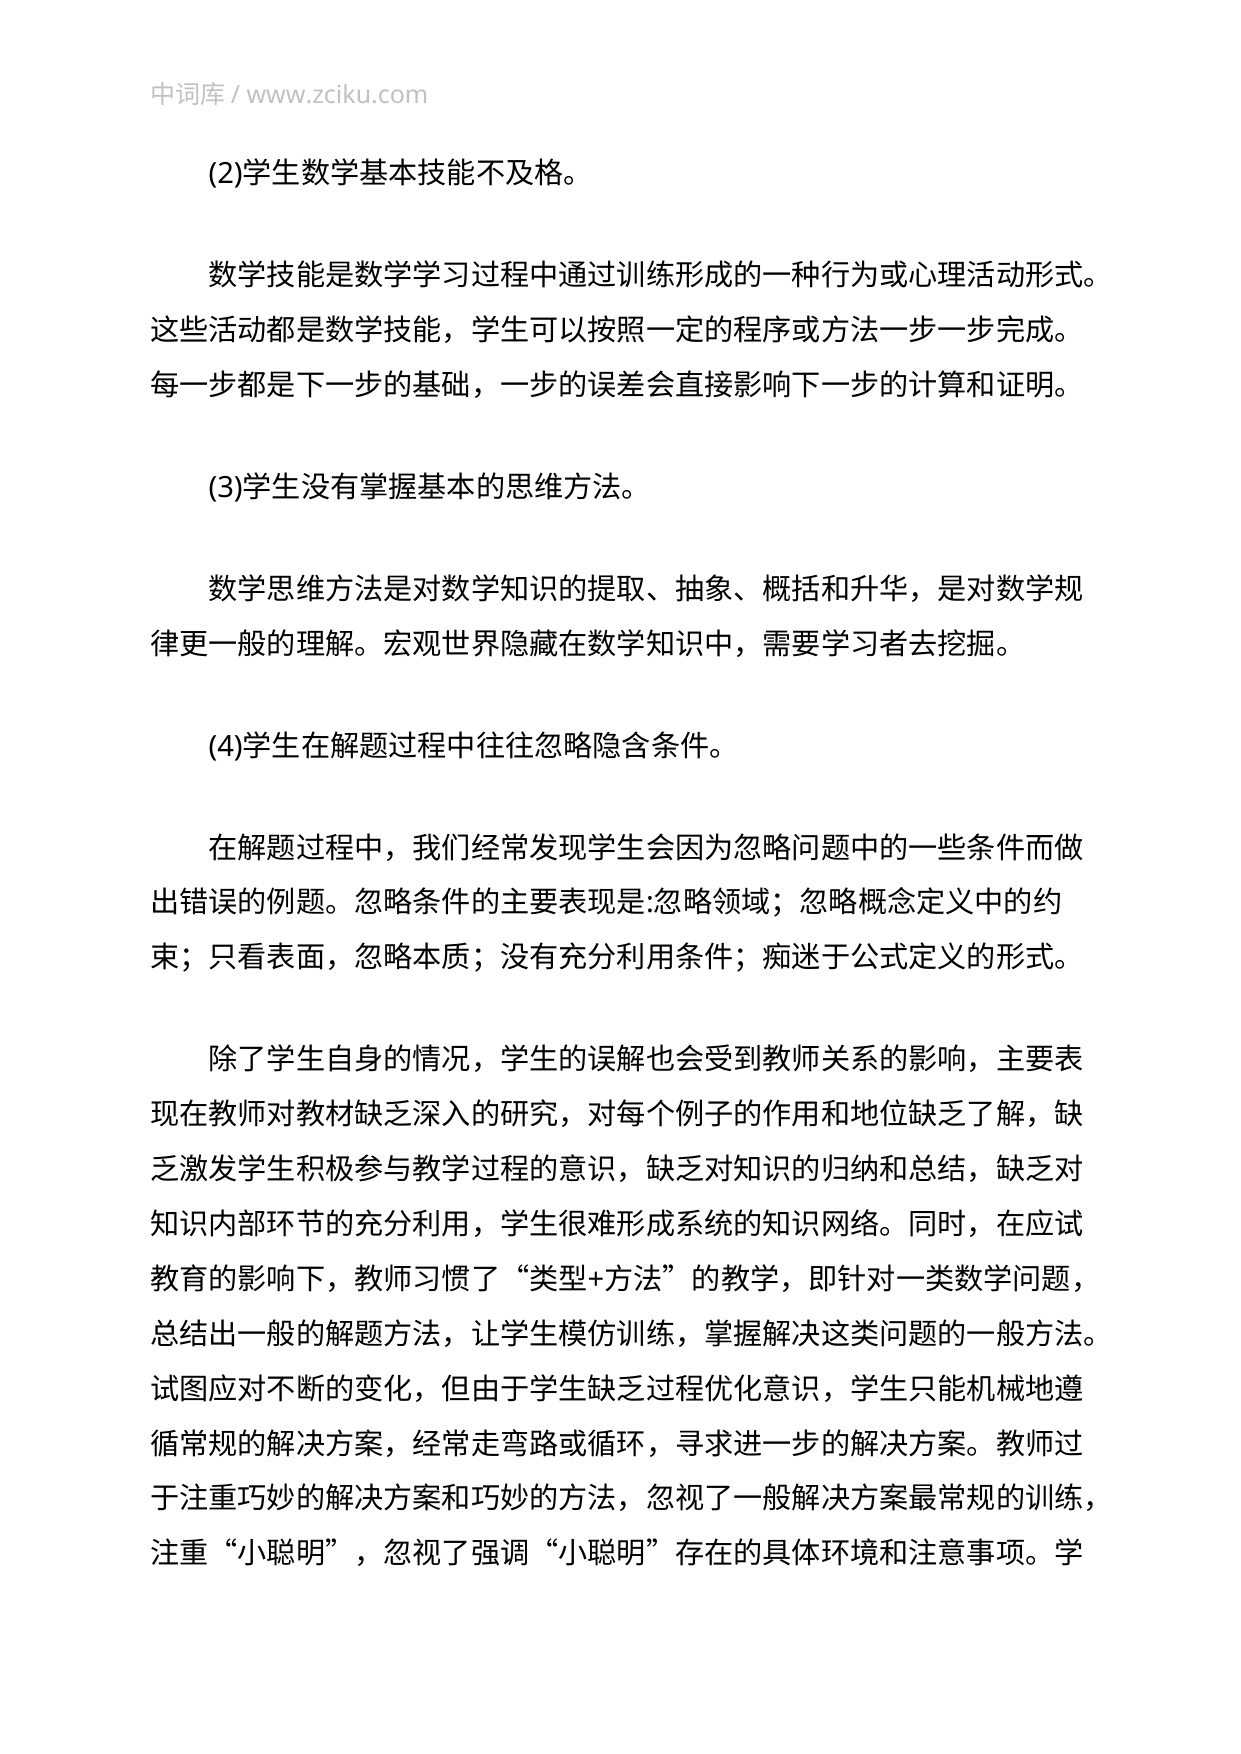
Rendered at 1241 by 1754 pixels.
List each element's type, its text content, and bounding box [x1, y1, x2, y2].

text (4)学生在解题过程中往往忽略隐含条件。 [150, 722, 1090, 764]
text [150, 1036, 1090, 1572]
text 数学思维方法是对数学知识的提取、抽象、概括和升华，是对数学规律更一般的理解。宏观世界隐藏在数学知识中，需要学习者去挖掘。 [150, 566, 1090, 663]
text (2)学生数学基本技能不及格。 [150, 150, 1090, 192]
text 在解题过程中，我们经常发现学生会因为忽略问题中的一些条件而做出错误的例题。忽略条件的主要表现是:忽略领域；忽略概念定义中的约束；只看表面，忽略本质；没有充分利用条件；痴迷于公式定义的形式。 [150, 824, 1090, 976]
text (3)学生没有掌握基本的思维方法。 [150, 463, 1090, 506]
text 数学技能是数学学习过程中通过训练形成的一种行为或心理活动形式。这些活动都是数学技能，学生可以按照一定的程序或方法一步一步完成。每一步都是下一步的基础，一步的误差会直接影响下一步的计算和证明。 [150, 252, 1090, 404]
